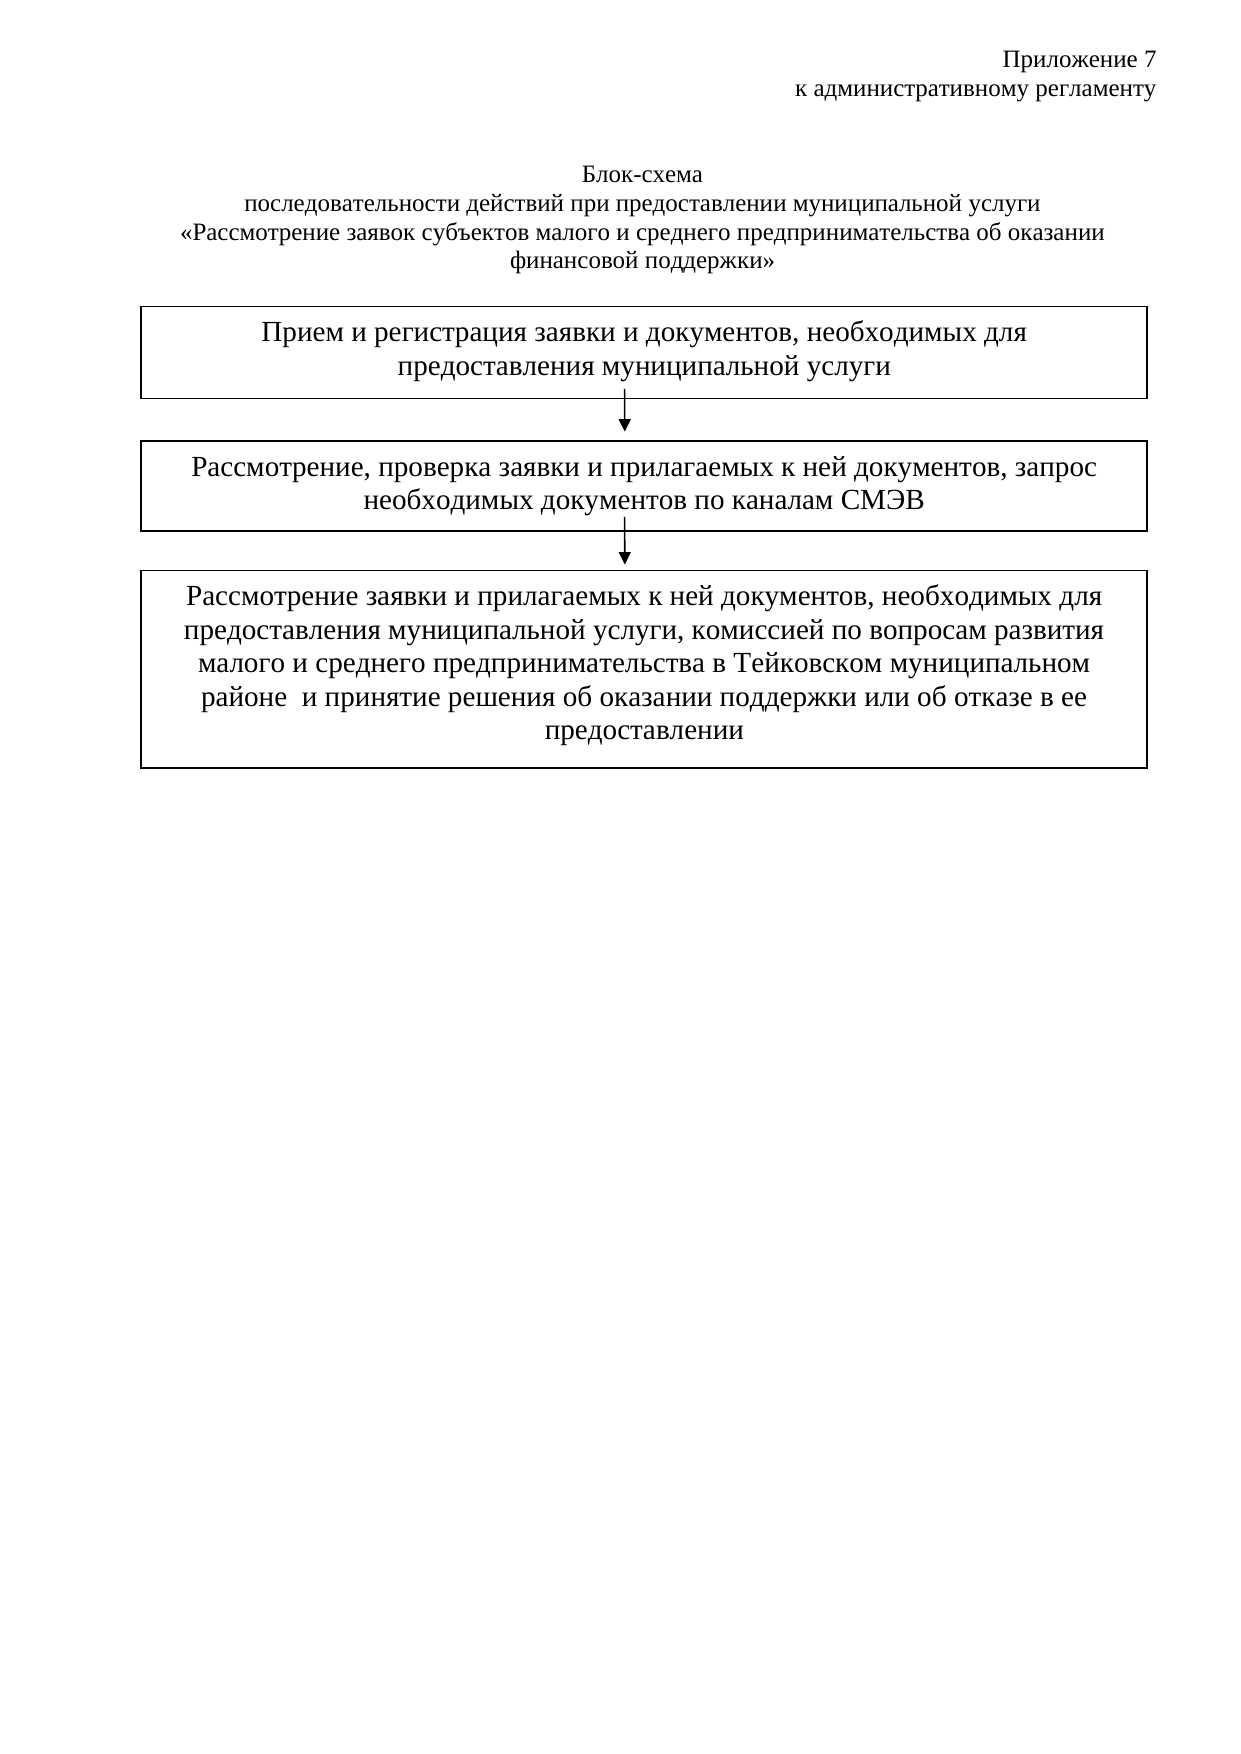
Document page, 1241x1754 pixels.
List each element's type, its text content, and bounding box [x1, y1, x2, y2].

text Блок-схема [148, 159, 1137, 188]
text «Рассмотрение заявок субъектов малого и среднего предпринимательства об оказании финансовой поддержки» [148, 217, 1137, 274]
text последовательности действий при предоставлении муниципальной услуги [148, 188, 1137, 217]
text Приложение 7 [148, 44, 1156, 73]
text к административному регламенту [148, 73, 1156, 102]
